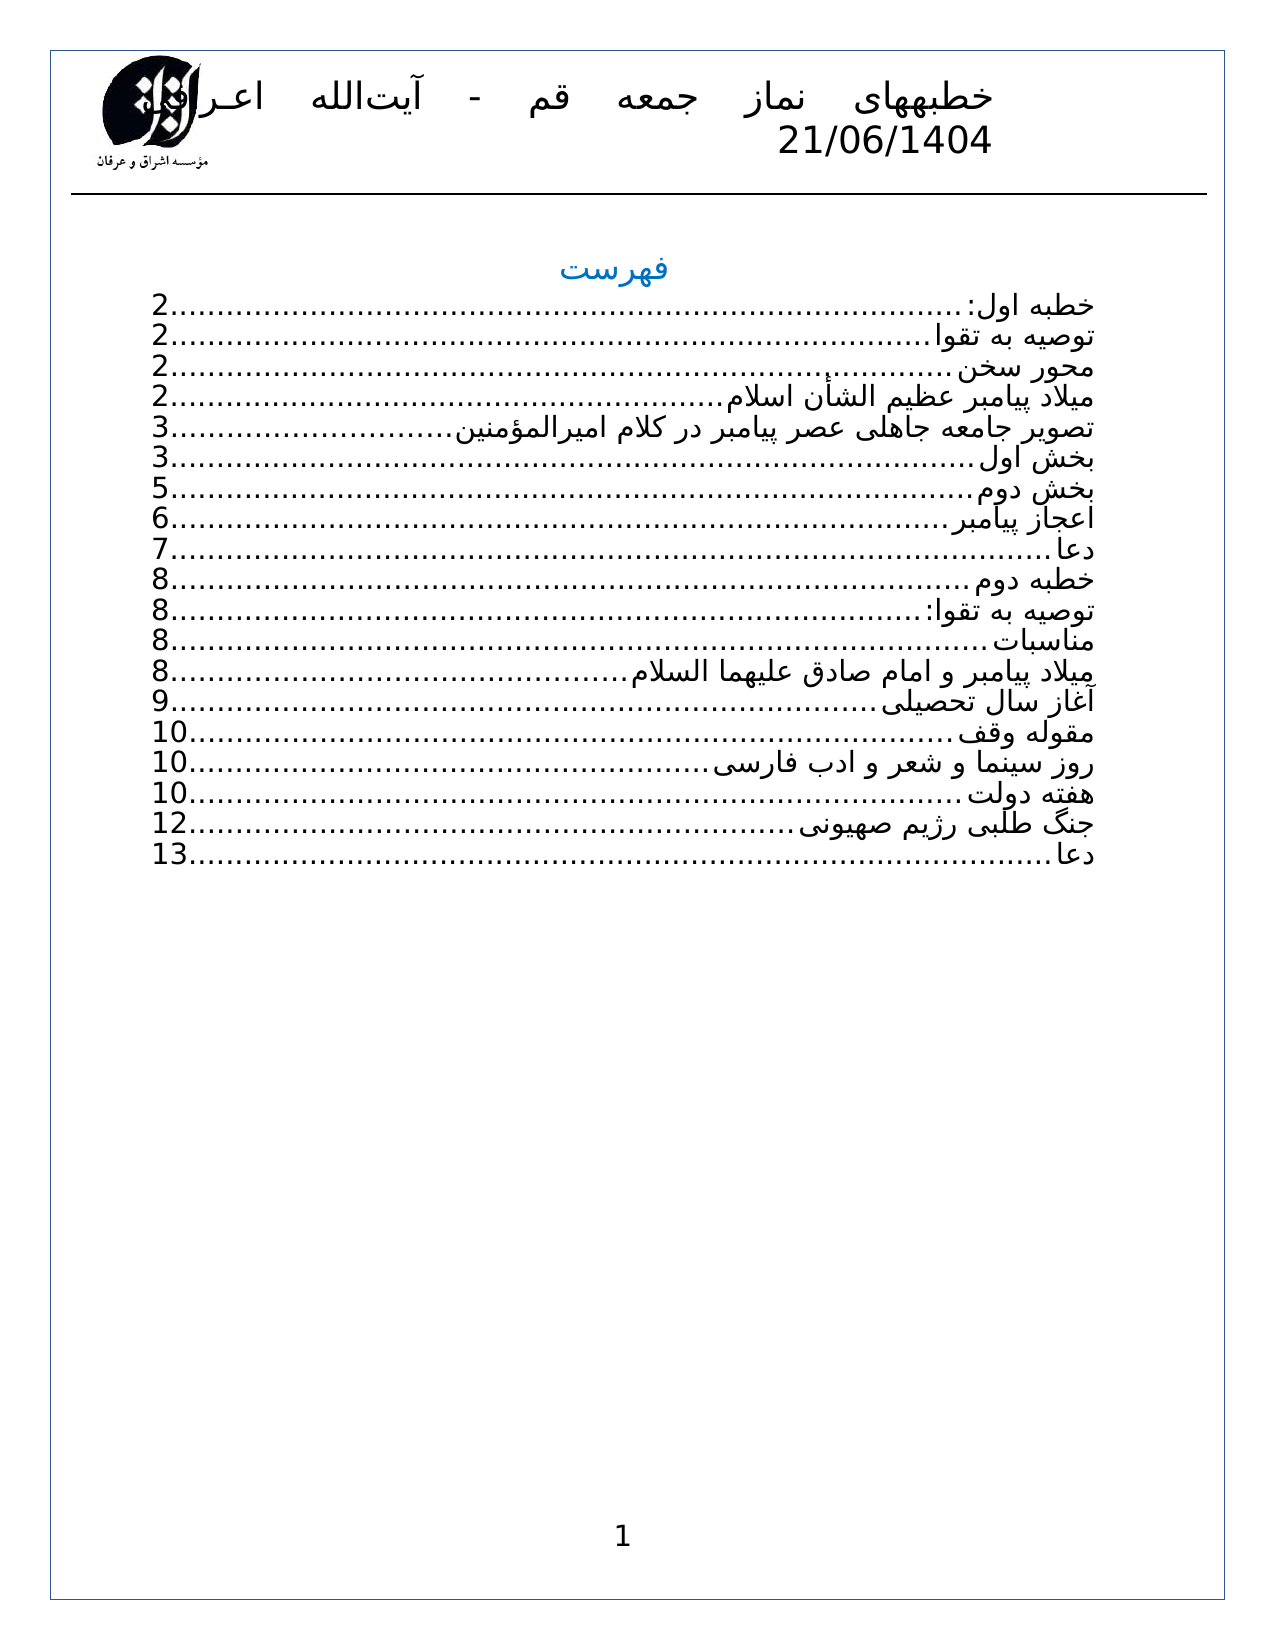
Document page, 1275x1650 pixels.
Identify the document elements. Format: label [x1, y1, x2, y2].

picture [93, 54, 208, 171]
